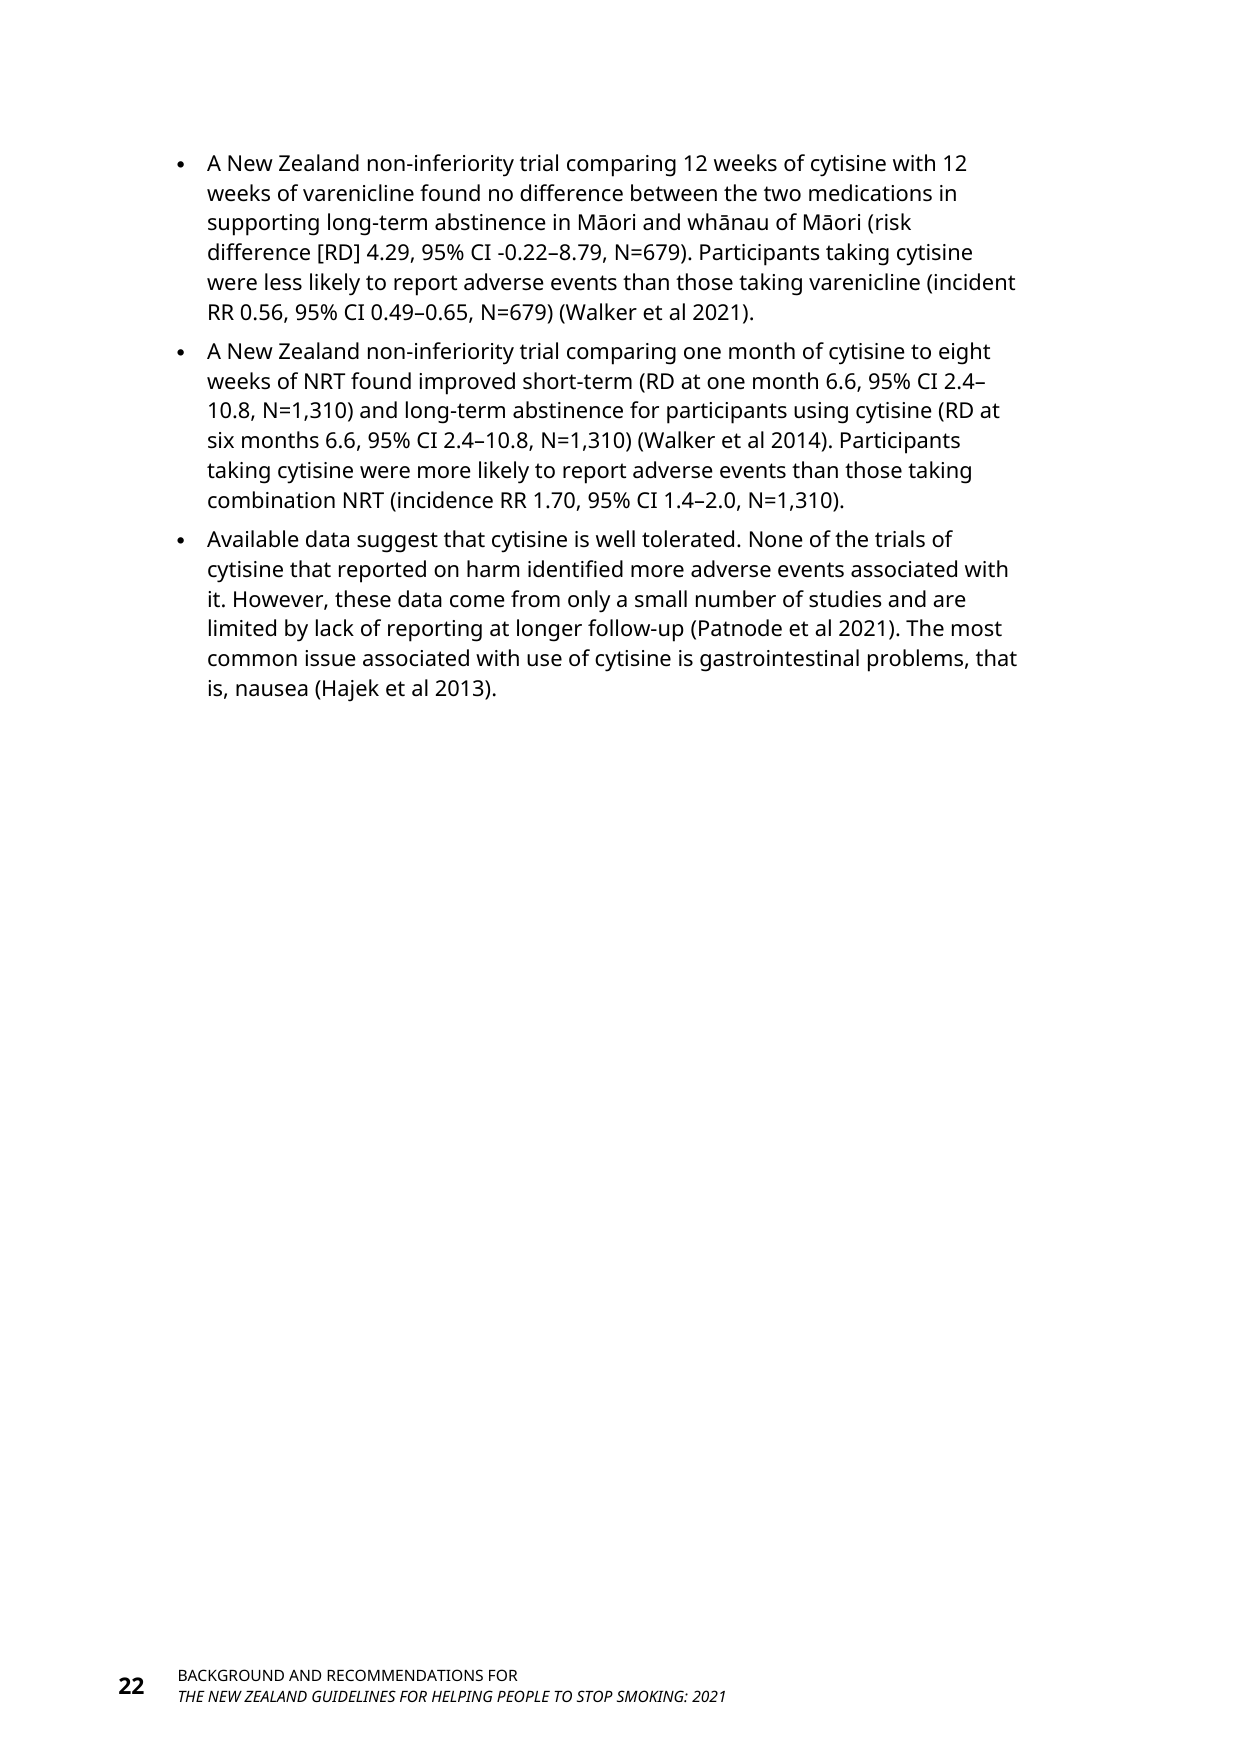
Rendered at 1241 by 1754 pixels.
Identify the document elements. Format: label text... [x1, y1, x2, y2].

text A New Zealand non-inferiority trial comparing 12 weeks of cytisine with 12 weeks of varenicline found no difference between the two medications in supporting long-term abstinence in Māori and whānau of Māori (risk difference [RD] 4.29, 95% CI -0.22–8.79, N=679). Participants taking cytisine were less likely to report adverse events than those taking varenicline (incident RR 0.56, 95% CI 0.49–0.65, N=679) (Walker et al 2021). [177, 148, 1019, 326]
text A New Zealand non-inferiority trial comparing one month of cytisine to eight weeks of NRT found improved short-term (RD at one month 6.6, 95% CI 2.4–10.8, N=1,310) and long-term abstinence for participants using cytisine (RD at six months 6.6, 95% CI 2.4–10.8, N=1,310) (Walker et al 2014). Participants taking cytisine were more likely to report adverse events than those taking combination NRT (incidence RR 1.70, 95% CI 1.4–2.0, N=1,310). [177, 336, 1019, 514]
text Available data suggest that cytisine is well tolerated. None of the trials of cytisine that reported on harm identified more adverse events associated with it. However, these data come from only a small number of studies and are limited by lack of reporting at longer follow-up (Patnode et al 2021). The most common issue associated with use of cytisine is gastrointestinal problems, that is, nausea (Hajek et al 2013). [177, 524, 1019, 703]
